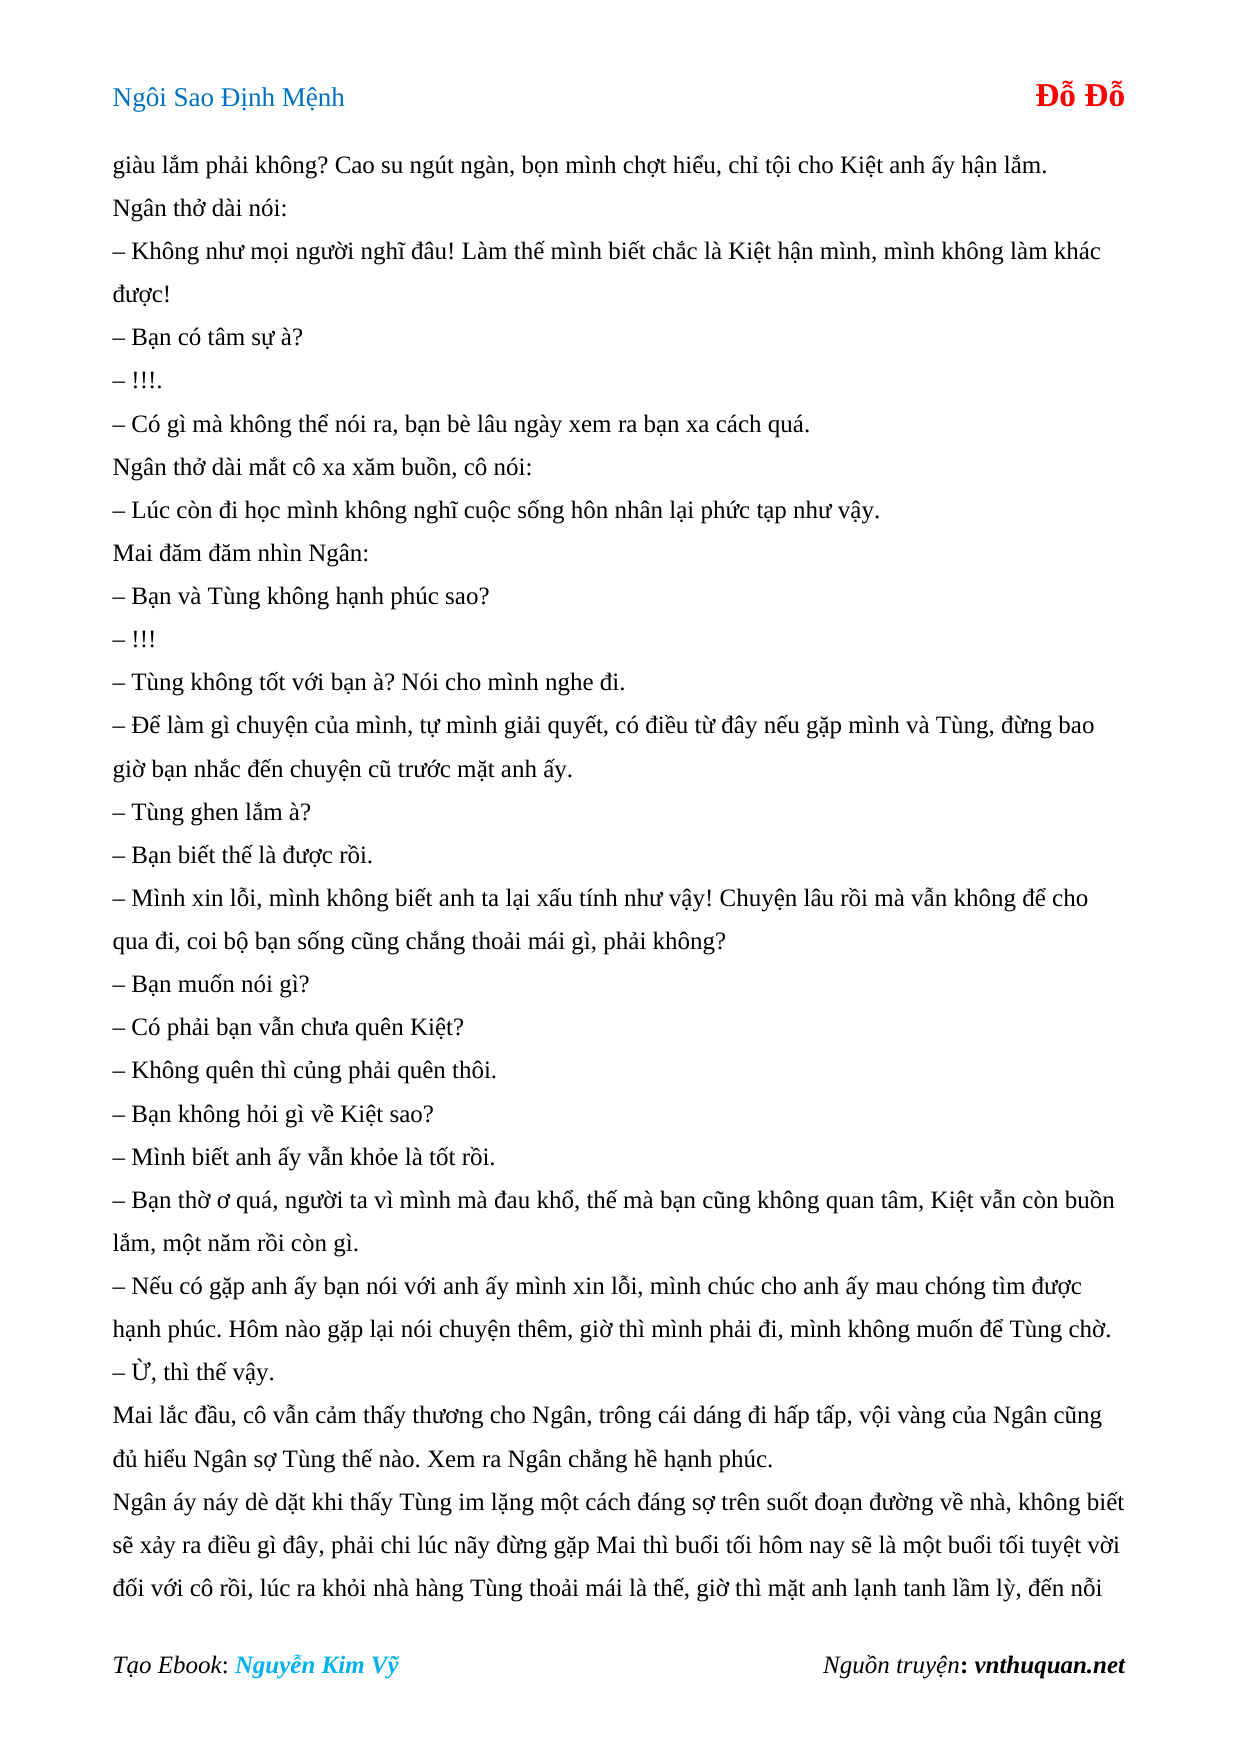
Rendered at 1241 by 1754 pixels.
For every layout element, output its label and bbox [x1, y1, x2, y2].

text [112, 150, 1128, 1602]
